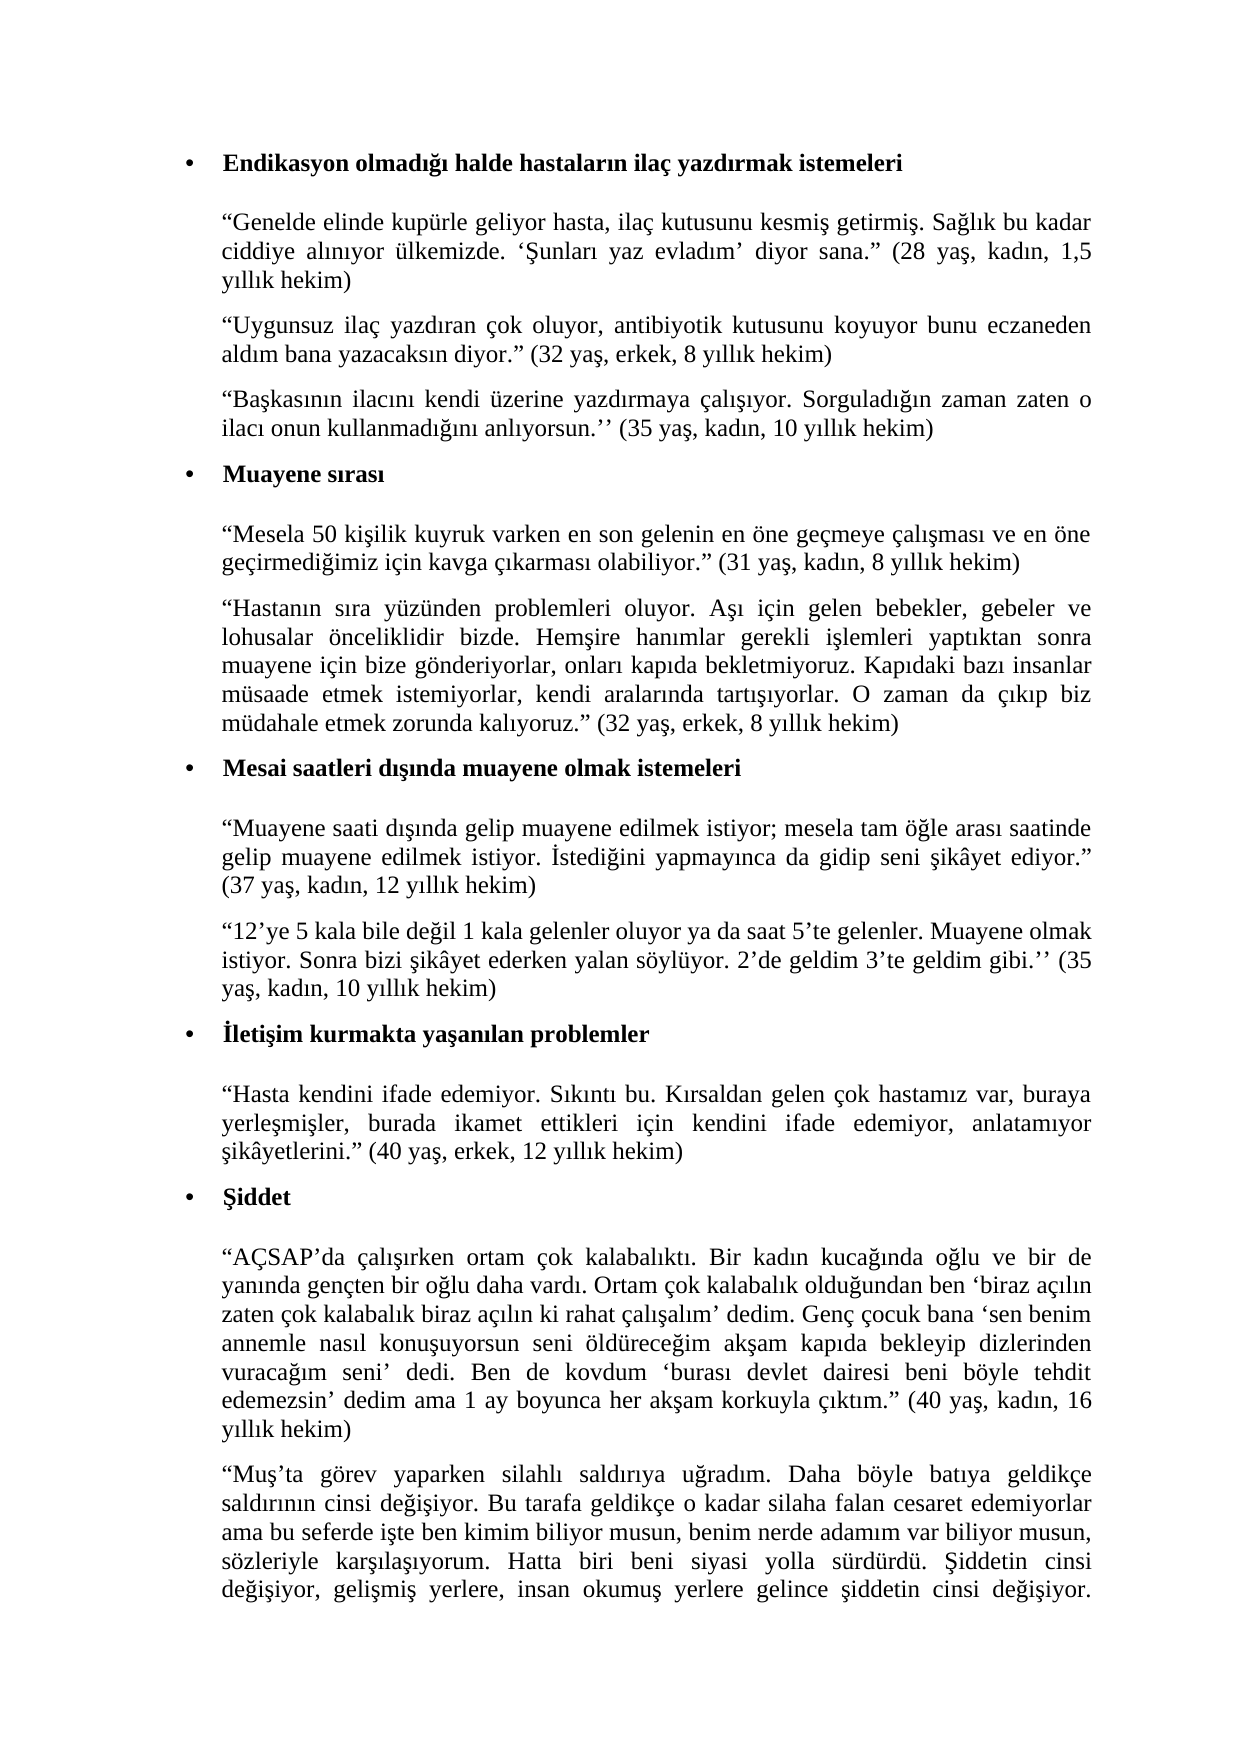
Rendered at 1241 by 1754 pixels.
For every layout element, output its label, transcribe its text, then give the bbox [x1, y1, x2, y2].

text “Uygunsuz ilaç yazdıran çok oluyor, antibiyotik kutusunu koyuyor bunu eczaneden aldım bana yazacaksın diyor.” (32 yaş, erkek, 8 yıllık hekim) [221, 310, 1093, 368]
text “Hasta kendini ifade edemiyor. Sıkıntı bu. Kırsaldan gelen çok hastamız var, buraya yerleşmişler, burada ikamet ettikleri için kendini ifade edemiyor, anlatamıyor şikâyetlerini.” (40 yaş, erkek, 12 yıllık hekim) [221, 1079, 1093, 1165]
list Muayene sırası [185, 459, 1093, 488]
text “12’ye 5 kala bile değil 1 kala gelenler oluyor ya da saat 5’te gelenler. Muayene olmak istiyor. Sonra bizi şikâyet ederken yalan söylüyor. 2’de geldim 3’te geldim gibi.’’ (35 yaş, kadın, 10 yıllık hekim) [221, 916, 1093, 1002]
text “Hastanın sıra yüzünden problemleri oluyor. Aşı için gelen bebekler, gebeler ve lohusalar önceliklidir bizde. Hemşire hanımlar gerekli işlemleri yaptıktan sonra muayene için bize gönderiyorlar, onları kapıda bekletmiyoruz. Kapıdaki bazı insanlar müsaade etmek istemiyorlar, kendi aralarında tartışıyorlar. O zaman da çıkıp biz müdahale etmek zorunda kalıyoruz.” (32 yaş, erkek, 8 yıllık hekim) [221, 593, 1093, 737]
text “Mesela 50 kişilik kuyruk varken en son gelenin en öne geçmeye çalışması ve en öne geçirmediğimiz için kavga çıkarması olabiliyor.” (31 yaş, kadın, 8 yıllık hekim) [221, 519, 1093, 576]
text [221, 1459, 1093, 1603]
list İletişim kurmakta yaşanılan problemler [185, 1019, 1093, 1048]
list Şiddet [185, 1182, 1093, 1211]
list Mesai saatleri dışında muayene olmak istemeleri [185, 753, 1093, 782]
text “Muayene saati dışında gelip muayene edilmek istiyor; mesela tam öğle arası saatinde gelip muayene edilmek istiyor. İstediğini yapmayınca da gidip seni şikâyet ediyor.” (37 yaş, kadın, 12 yıllık hekim) [221, 813, 1093, 899]
text “Başkasının ilacını kendi üzerine yazdırmaya çalışıyor. Sorguladığın zaman zaten o ilacı onun kullanmadığını anlıyorsun.’’ (35 yaş, kadın, 10 yıllık hekim) [221, 384, 1093, 442]
text “AÇSAP’da çalışırken ortam çok kalabalıktı. Bir kadın kucağında oğlu ve bir de yanında gençten bir oğlu daha vardı. Ortam çok kalabalık olduğundan ben ‘biraz açılın zaten çok kalabalık biraz açılın ki rahat çalışalım’ dedim. Genç çocuk bana ‘sen benim annemle nasıl konuşuyorsun seni öldüreceğim akşam kapıda bekleyip dizlerinden vuracağım seni’ dedi. Ben de kovdum ‘burası devlet dairesi beni böyle tehdit edemezsin’ dedim ama 1 ay boyunca her akşam korkuyla çıktım.” (40 yaş, kadın, 16 yıllık hekim) [221, 1242, 1093, 1443]
list Endikasyon olmadığı halde hastaların ilaç yazdırmak istemeleri [185, 148, 1093, 176]
text “Genelde elinde kupürle geliyor hasta, ilaç kutusunu kesmiş getirmiş. Sağlık bu kadar ciddiye alınıyor ülkemizde. ‘Şunları yaz evladım’ diyor sana.” (28 yaş, kadın, 1,5 yıllık hekim) [221, 207, 1093, 294]
